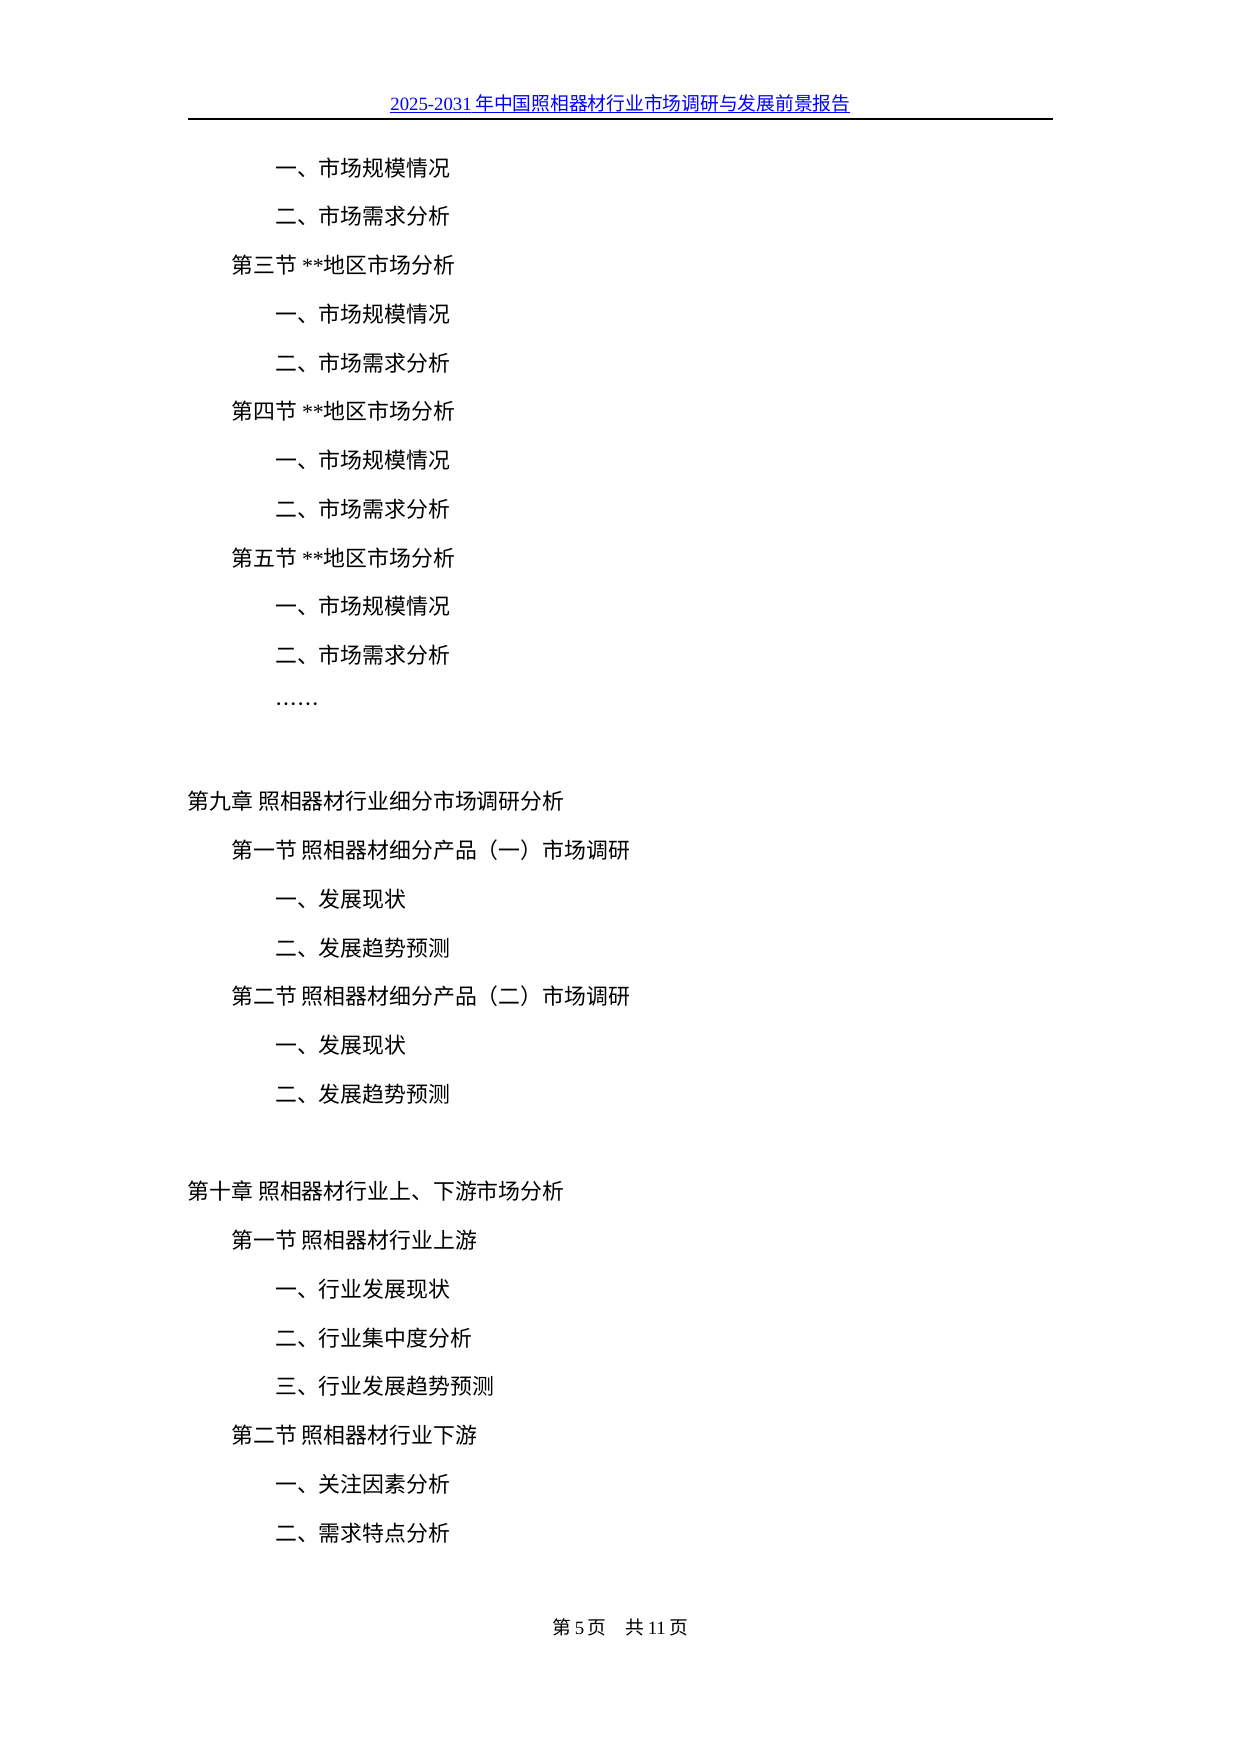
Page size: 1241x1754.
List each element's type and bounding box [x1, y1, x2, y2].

text [187, 150, 1053, 1548]
